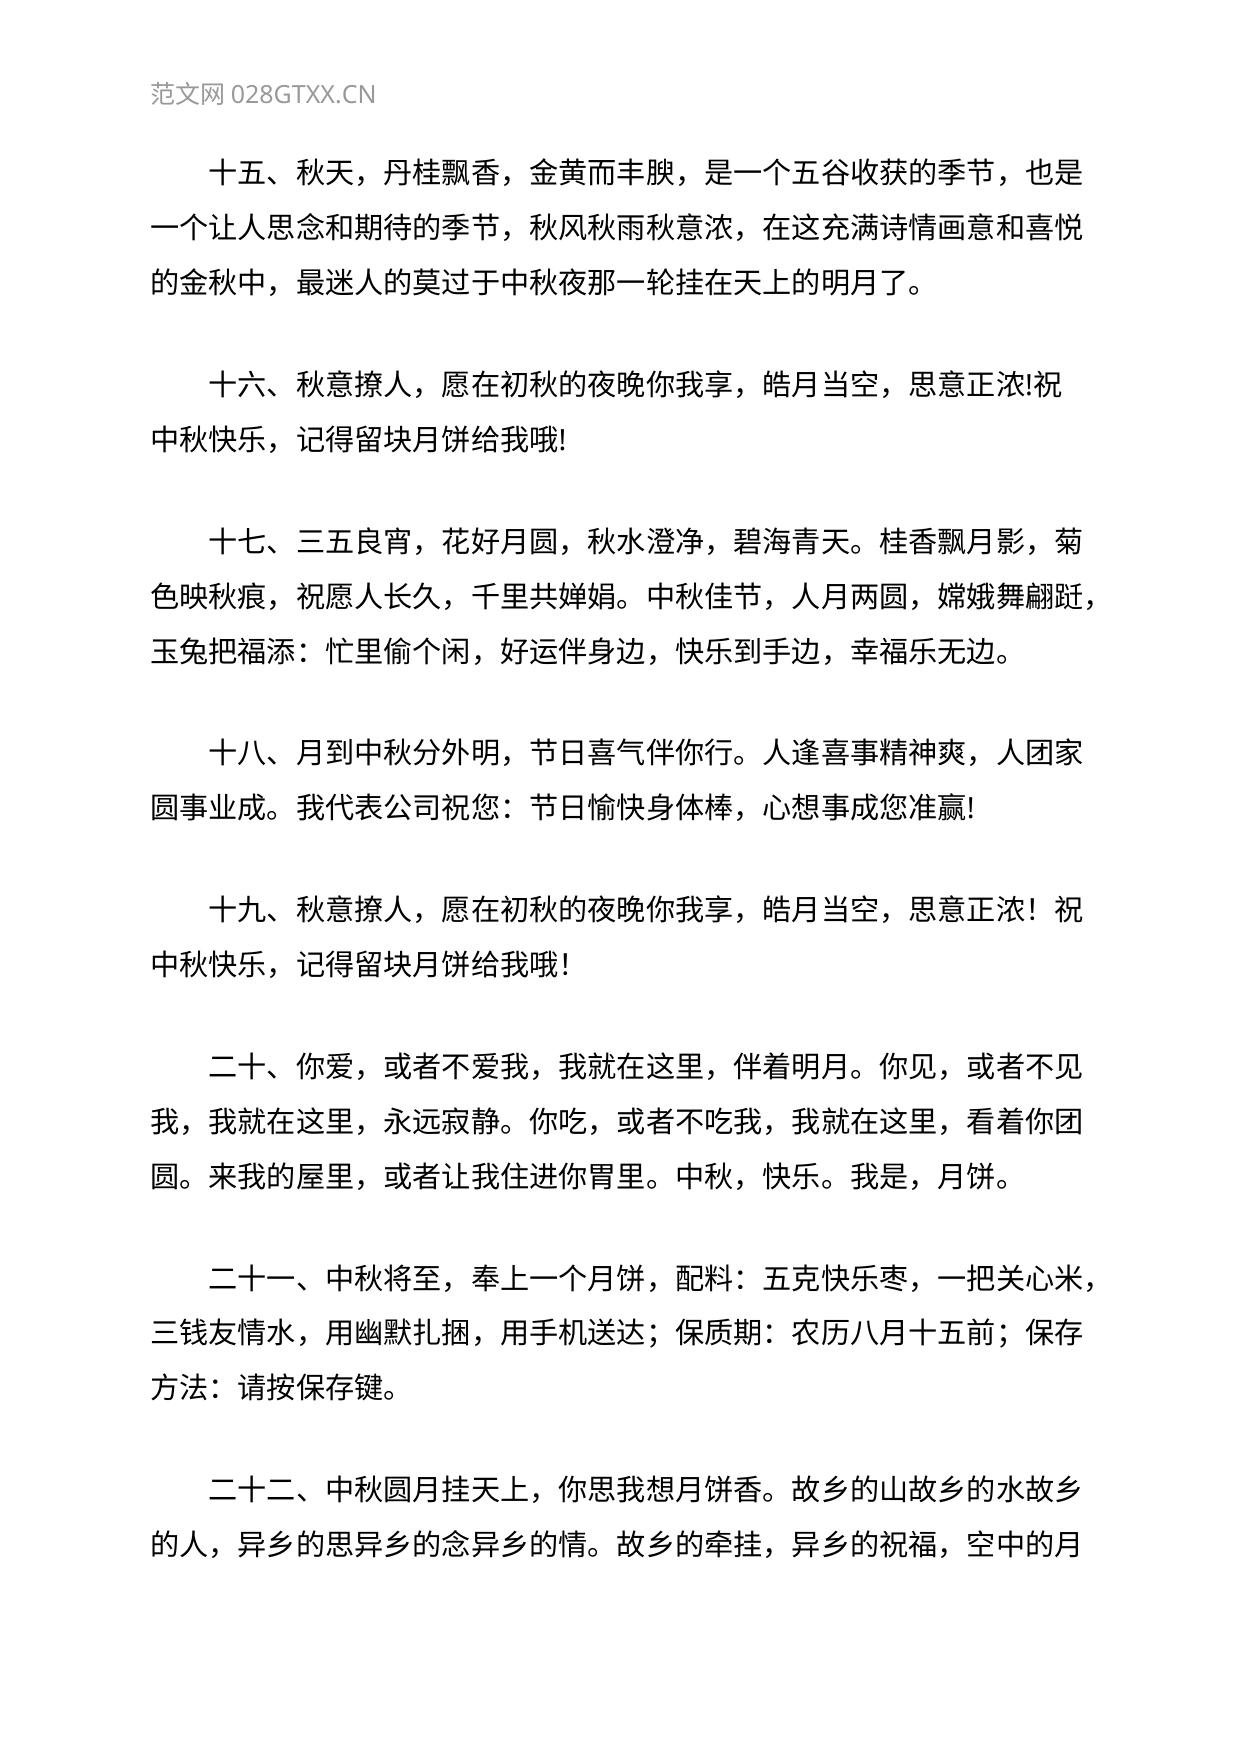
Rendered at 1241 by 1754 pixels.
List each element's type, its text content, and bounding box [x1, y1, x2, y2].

text 十八、月到中秋分外明，节日喜气伴你行。人逢喜事精神爽，人团家圆事业成。我代表公司祝您：节日愉快身体棒，心想事成您准赢! [150, 730, 1090, 827]
text 二十、你爱，或者不爱我，我就在这里，伴着明月。你见，或者不见我，我就在这里，永远寂静。你吃，或者不吃我，我就在这里，看着你团圆。来我的屋里，或者让我住进你胃里。中秋，快乐。我是，月饼。 [150, 1044, 1090, 1196]
text 二十一、中秋将至，奉上一个月饼，配料：五克快乐枣，一把关心米，三钱友情水，用幽默扎捆，用手机送达；保质期：农历八月十五前；保存方法：请按保存键。 [150, 1255, 1090, 1407]
text 十七、三五良宵，花好月圆，秋水澄净，碧海青天。桂香飘月影，菊色映秋痕，祝愿人长久，千里共婵娟。中秋佳节，人月两圆，嫦娥舞翩跹，玉兔把福添：忙里偷个闲，好运伴身边，快乐到手边，幸福乐无边。 [150, 518, 1090, 671]
text 十六、秋意撩人，愿在初秋的夜晚你我享，皓月当空，思意正浓!祝中秋快乐，记得留块月饼给我哦! [150, 362, 1090, 459]
text 十九、秋意撩人，愿在初秋的夜晚你我享，皓月当空，思意正浓！祝中秋快乐，记得留块月饼给我哦！ [150, 887, 1090, 984]
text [150, 1467, 1090, 1564]
text 十五、秋天，丹桂飘香，金黄而丰腴，是一个五谷收获的季节，也是一个让人思念和期待的季节，秋风秋雨秋意浓，在这充满诗情画意和喜悦的金秋中，最迷人的莫过于中秋夜那一轮挂在天上的明月了。 [150, 150, 1090, 302]
